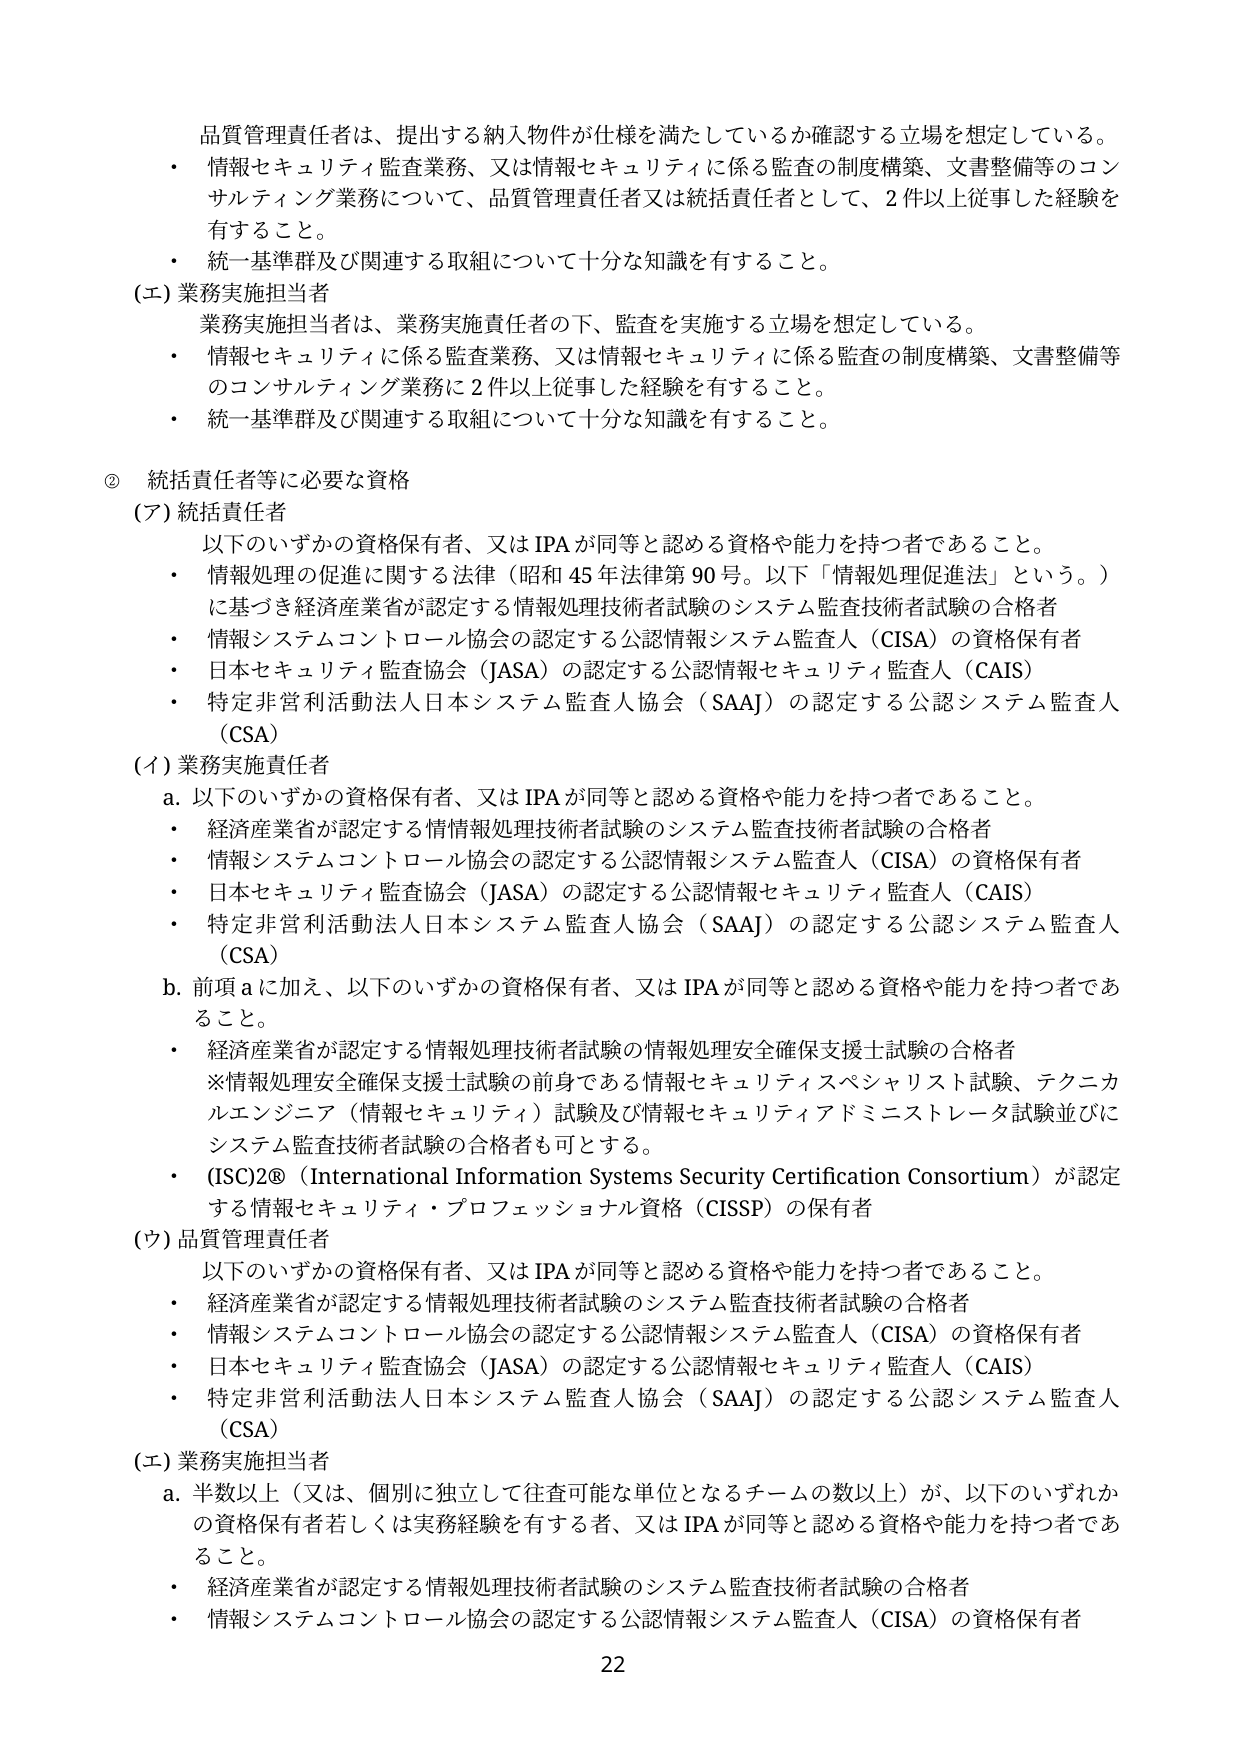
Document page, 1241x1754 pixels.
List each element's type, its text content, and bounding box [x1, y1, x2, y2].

list 経済産業省が認定する情報処理技術者試験のシステム監査技術者試験の合格者 [163, 1570, 1122, 1602]
list 統括責任者 [133, 495, 1122, 527]
list 統一基準群及び関連する取組について十分な知識を有すること。 [163, 244, 1122, 276]
list 経済産業省が認定する情報処理技術者試験のシステム監査技術者試験の合格者 [163, 1286, 1122, 1317]
list (ISC)2®（International Information Systems Security Certification Consortium）が認定する情報セキュリティ・プロフェッショナル資格（CISSP）の保有者 [163, 1159, 1122, 1223]
list 特定非営利活動法人日本システム監査人協会（SAAJ）の認定する公認システム監査人（CSA） [163, 1381, 1122, 1444]
list 業務実施担当者 [133, 1444, 1122, 1476]
list 情報処理の促進に関する法律（昭和45年法律第90号。以下「情報処理促進法」という。）に基づき経済産業省が認定する情報処理技術者試験のシステム監査技術者試験の合格者 [163, 558, 1122, 622]
list 特定非営利活動法人日本システム監査人協会（SAAJ）の認定する公認システム監査人（CSA） [163, 685, 1122, 748]
list 特定非営利活動法人日本システム監査人協会（SAAJ）の認定する公認システム監査人（CSA） [163, 907, 1122, 970]
list 統括責任者等に必要な資格 [103, 464, 1122, 495]
list 情報システムコントロール協会の認定する公認情報システム監査人（CISA）の資格保有者 [163, 622, 1122, 653]
list 以下のいずかの資格保有者、又はIPAが同等と認める資格や能力を持つ者であること。 [162, 780, 1122, 812]
list 経済産業省が認定する情情報処理技術者試験のシステム監査技術者試験の合格者 [163, 812, 1122, 843]
list 以下のいずかの資格保有者、又はIPAが同等と認める資格や能力を持つ者であること。 [191, 527, 1122, 558]
list 業務実施責任者 [133, 748, 1122, 780]
list 以下のいずかの資格保有者、又はIPAが同等と認める資格や能力を持つ者であること。 [191, 1254, 1122, 1286]
list 品質管理責任者 [133, 1223, 1122, 1254]
list 品質管理責任者は、提出する納入物件が仕様を満たしているか確認する立場を想定している。 [177, 118, 1122, 149]
list 情報セキュリティ監査業務、又は情報セキュリティに係る監査の制度構築、文書整備等のコンサルティング業務について、品質管理責任者又は統括責任者として、2件以上従事した経験を有すること。 [163, 149, 1122, 244]
list 半数以上（又は、個別に独立して往査可能な単位となるチームの数以上）が、以下のいずれかの資格保有者若しくは実務経験を有する者、又はIPAが同等と認める資格や能力を持つ者であること。 [162, 1476, 1122, 1570]
list 日本セキュリティ監査協会（JASA）の認定する公認情報セキュリティ監査人（CAIS） [163, 653, 1122, 685]
list 情報システムコントロール協会の認定する公認情報システム監査人（CISA）の資格保有者 [163, 1602, 1122, 1634]
list 情報システムコントロール協会の認定する公認情報システム監査人（CISA）の資格保有者 [163, 843, 1122, 875]
list 情報セキュリティに係る監査業務、又は情報セキュリティに係る監査の制度構築、文書整備等のコンサルティング業務に2件以上従事した経験を有すること。 [163, 339, 1122, 402]
list 業務実施担当者は、業務実施責任者の下、監査を実施する立場を想定している。 [177, 307, 1122, 339]
list 日本セキュリティ監査協会（JASA）の認定する公認情報セキュリティ監査人（CAIS） [163, 1349, 1122, 1381]
list ※情報処理安全確保支援士試験の前身である情報セキュリティスペシャリスト試験、テクニカルエンジニア（情報セキュリティ）試験及び情報セキュリティアドミニストレータ試験並びにシステム監査技術者試験の合格者も可とする。 [207, 1065, 1122, 1159]
list 統一基準群及び関連する取組について十分な知識を有すること。 [163, 402, 1122, 434]
list 経済産業省が認定する情報処理技術者試験の情報処理安全確保支援士試験の合格者 [163, 1033, 1122, 1065]
list 情報システムコントロール協会の認定する公認情報システム監査人（CISA）の資格保有者 [163, 1317, 1122, 1349]
list 日本セキュリティ監査協会（JASA）の認定する公認情報セキュリティ監査人（CAIS） [163, 875, 1122, 907]
list 前項aに加え、以下のいずかの資格保有者、又はIPAが同等と認める資格や能力を持つ者であること。 [162, 970, 1122, 1033]
list 業務実施担当者 [133, 276, 1122, 307]
